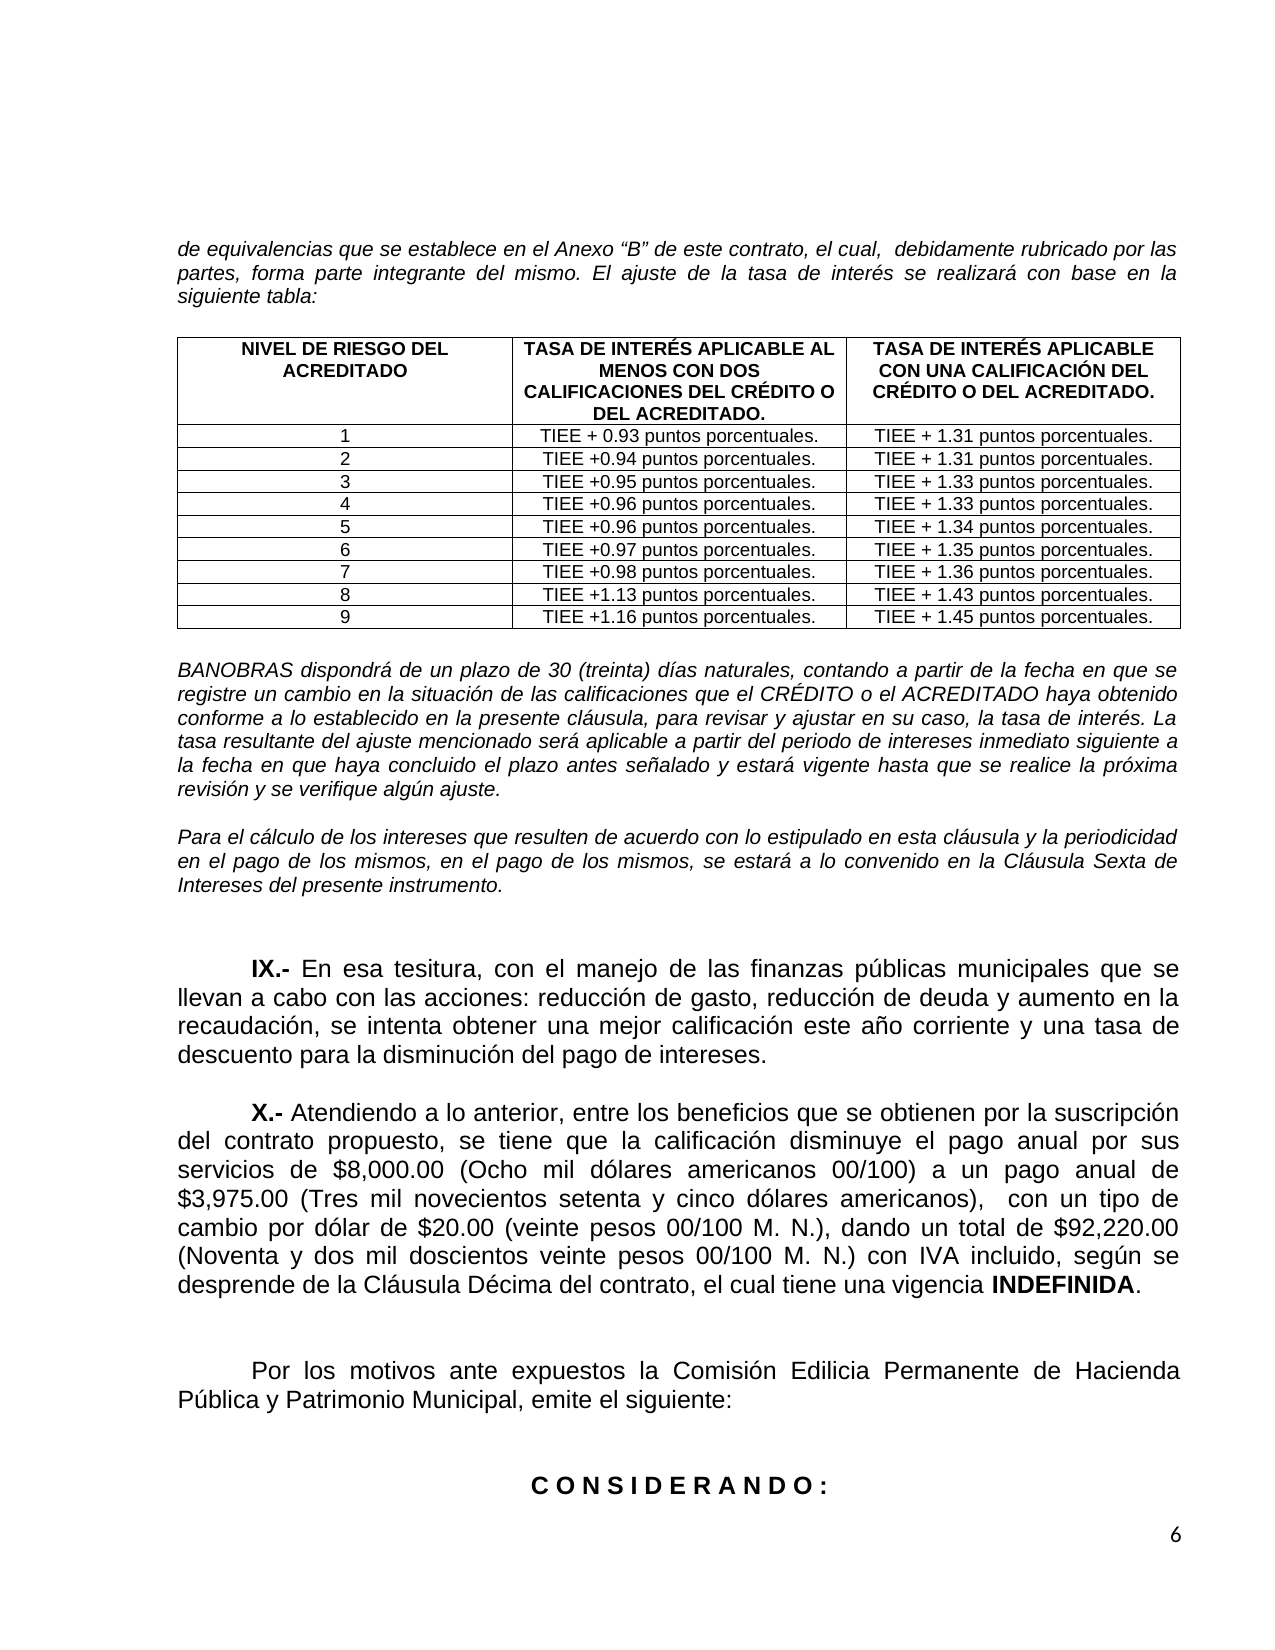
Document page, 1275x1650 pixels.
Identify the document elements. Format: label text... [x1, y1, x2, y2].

table_cell TIEE + 1.36 puntos porcentuales. [847, 561, 1180, 582]
table_header TASA DE INTERÉS APLICABLE AL MENOS CON DOS CALIFICACIONES DEL CRÉDITO O DEL ACREDITADO. [513, 338, 846, 424]
table_cell TIEE + 1.31 puntos porcentuales. [847, 425, 1180, 447]
text Para el cálculo de los intereses que resulten de acuerdo con lo estipulado en esta cláusula y la periodicidad en el pago de los mismos, en el pago de los mismos, se estará a lo convenido en la Cláusula Sexta de Intereses del presente instrumento. [177, 825, 1181, 897]
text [177, 236, 1181, 308]
text C O N S I D E R A N D O : [177, 1471, 1181, 1500]
table_cell TIEE + 1.33 puntos porcentuales. [847, 471, 1180, 492]
table_header TASA DE INTERÉS APLICABLE CON UNA CALIFICACIÓN DEL CRÉDITO O DEL ACREDITADO. [847, 338, 1180, 424]
table_header NIVEL DE RIESGO DEL ACREDITADO [178, 338, 512, 424]
table_cell TIEE +0.97 puntos porcentuales. [513, 538, 846, 560]
table_cell TIEE +0.95 puntos porcentuales. [513, 471, 846, 492]
table_cell TIEE +0.96 puntos porcentuales. [513, 493, 846, 515]
table_cell TIEE +0.98 puntos porcentuales. [513, 561, 846, 582]
text IX.- En esa tesitura, con el manejo de las finanzas públicas municipales que se llevan a cabo con las acciones: reducción de gasto, reducción de deuda y aumento en la recaudación, se intenta obtener una mejor calificación este año corriente y una tasa de descuento para la disminución del pago de intereses. [177, 954, 1181, 1069]
table_cell TIEE +1.13 puntos porcentuales. [513, 584, 846, 605]
table_cell 7 [178, 561, 512, 582]
table_cell 2 [178, 448, 512, 469]
table_cell TIEE + 1.31 puntos porcentuales. [847, 448, 1180, 469]
table_cell 5 [178, 516, 512, 537]
table_cell TIEE + 1.35 puntos porcentuales. [847, 538, 1180, 560]
table_cell TIEE +0.96 puntos porcentuales. [513, 516, 846, 537]
text Por los motivos ante expuestos la Comisión Edilicia Permanente de Hacienda Pública y Patrimonio Municipal, emite el siguiente: [177, 1356, 1181, 1414]
table_cell 6 [178, 538, 512, 560]
table_cell TIEE + 1.43 puntos porcentuales. [847, 584, 1180, 605]
table_cell 9 [178, 606, 512, 628]
table_cell TIEE + 0.93 puntos porcentuales. [513, 425, 846, 447]
text BANOBRAS dispondrá de un plazo de 30 (treinta) días naturales, contando a partir de la fecha en que se registre un cambio en la situación de las calificaciones que el CRÉDITO o el ACREDITADO haya obtenido conforme a lo establecido en la presente cláusula, para revisar y ajustar en su caso, la tasa de interés. La tasa resultante del ajuste mencionado será aplicable a partir del periodo de intereses inmediato siguiente a la fecha en que haya concluido el plazo antes señalado y estará vigente hasta que se realice la próxima revisión y se verifique algún ajuste. [177, 657, 1181, 801]
table_cell TIEE + 1.34 puntos porcentuales. [847, 516, 1180, 537]
table_cell TIEE +0.94 puntos porcentuales. [513, 448, 846, 469]
table_cell TIEE + 1.33 puntos porcentuales. [847, 493, 1180, 515]
text X.- Atendiendo a lo anterior, entre los beneficios que se obtienen por la suscripción del contrato propuesto, se tiene que la calificación disminuye el pago anual por sus servicios de $8,000.00 (Ocho mil dólares americanos 00/100) a un pago anual de $3,975.00 (Tres mil novecientos setenta y cinco dólares americanos), con un tipo de cambio por dólar de $20.00 (veinte pesos 00/100 M. N.), dando un total de $92,220.00 (Noventa y dos mil doscientos veinte pesos 00/100 M. N.) con IVA incluido, según se desprende de la Cláusula Décima del contrato, el cual tiene una vigencia INDEFINIDA. [177, 1098, 1181, 1299]
table_cell 1 [178, 425, 512, 447]
table_cell 4 [178, 493, 512, 515]
table_cell 3 [178, 471, 512, 492]
table_cell TIEE + 1.45 puntos porcentuales. [847, 606, 1180, 628]
table_cell 8 [178, 584, 512, 605]
table_cell TIEE +1.16 puntos porcentuales. [513, 606, 846, 628]
